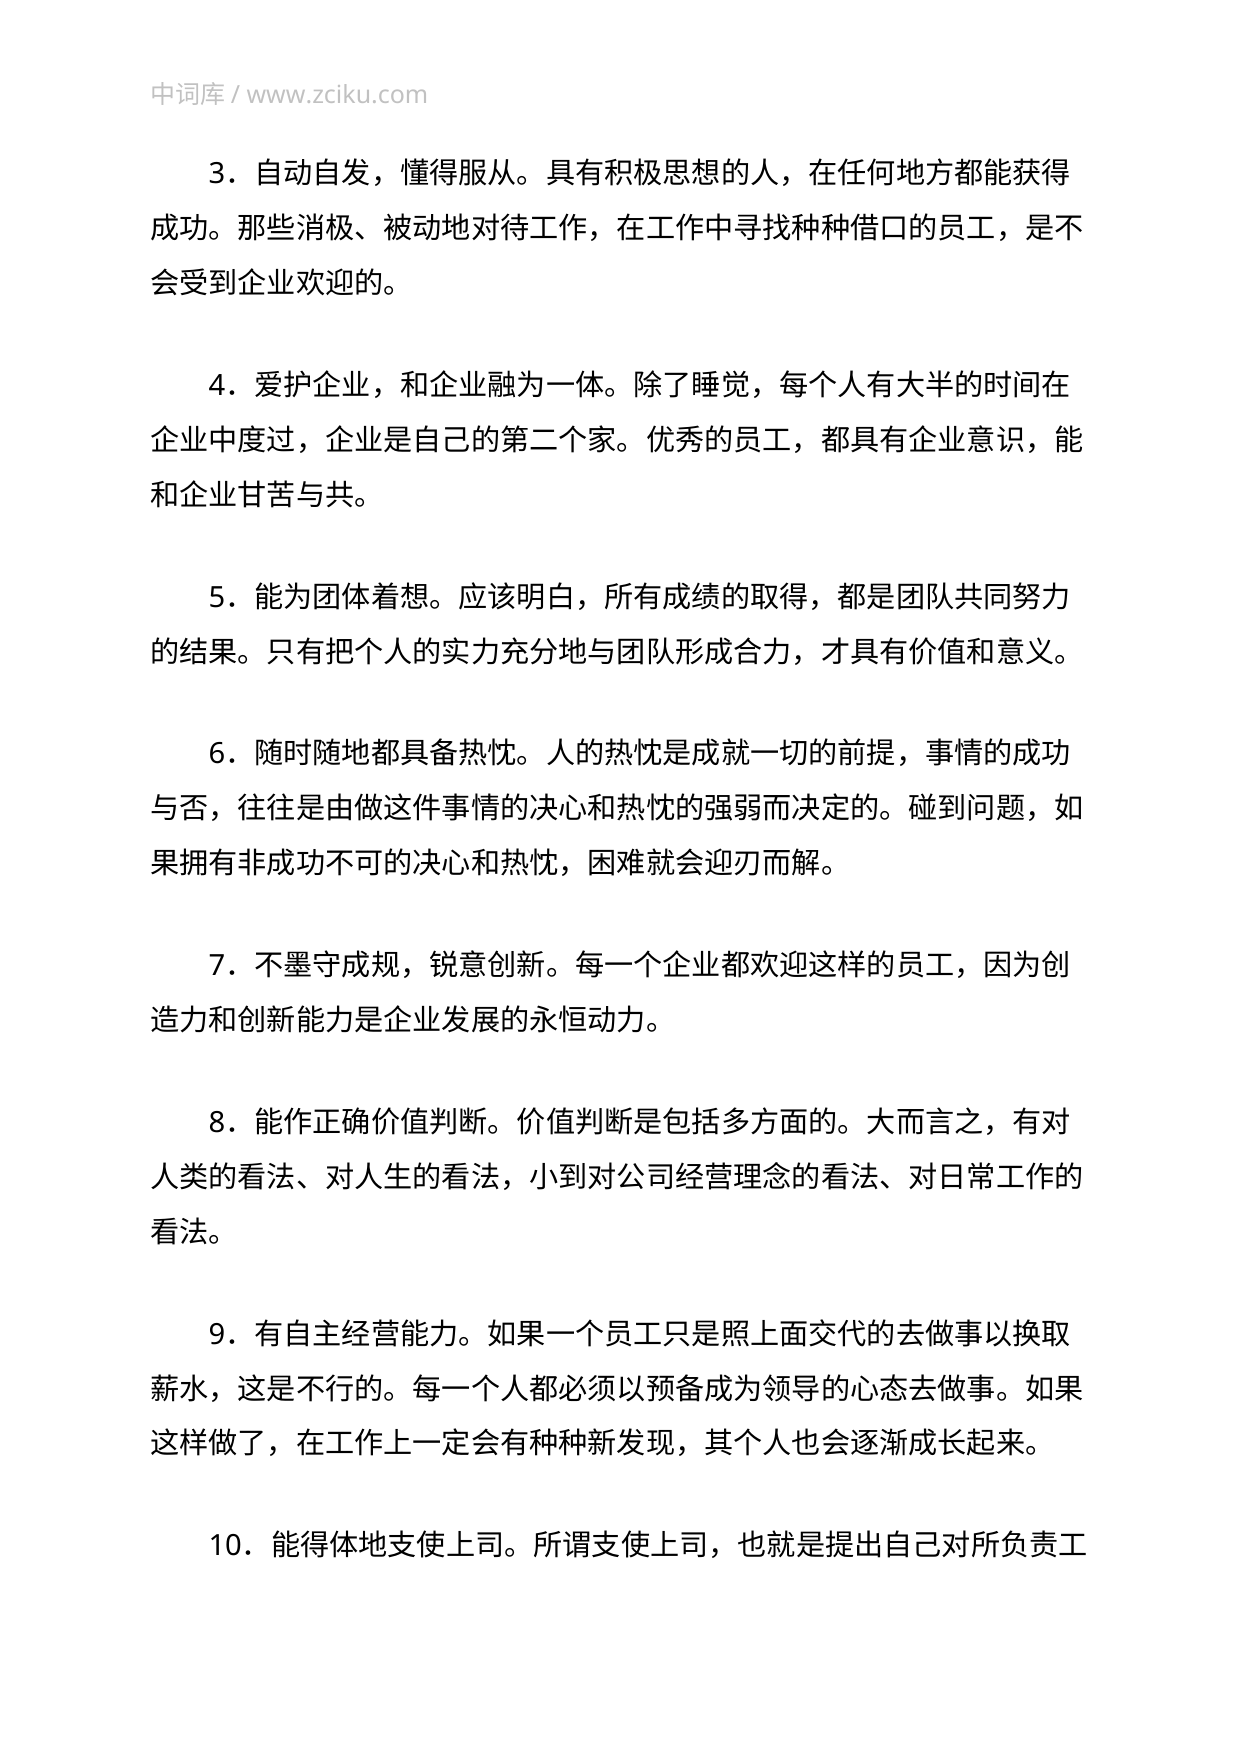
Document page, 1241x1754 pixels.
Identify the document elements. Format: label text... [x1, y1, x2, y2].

text 4．爱护企业，和企业融为一体。除了睡觉，每个人有大半的时间在企业中度过，企业是自己的第二个家。优秀的员工，都具有企业意识，能和企业甘苦与共。 [150, 362, 1090, 514]
text 6．随时随地都具备热忱。人的热忱是成就一切的前提，事情的成功与否，往往是由做这件事情的决心和热忱的强弱而决定的。碰到问题，如果拥有非成功不可的决心和热忱，困难就会迎刃而解。 [150, 730, 1090, 882]
text 9．有自主经营能力。如果一个员工只是照上面交代的去做事以换取薪水，这是不行的。每一个人都必须以预备成为领导的心态去做事。如果这样做了，在工作上一定会有种种新发现，其个人也会逐渐成长起来。 [150, 1310, 1090, 1462]
text 7．不墨守成规，锐意创新。每一个企业都欢迎这样的员工，因为创造力和创新能力是企业发展的永恒动力。 [150, 942, 1090, 1039]
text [150, 1522, 1090, 1564]
text 3．自动自发，懂得服从。具有积极思想的人，在任何地方都能获得成功。那些消极、被动地对待工作，在工作中寻找种种借口的员工，是不会受到企业欢迎的。 [150, 150, 1090, 302]
text 5．能为团体着想。应该明白，所有成绩的取得，都是团队共同努力的结果。只有把个人的实力充分地与团队形成合力，才具有价值和意义。 [150, 573, 1090, 671]
text 8．能作正确价值判断。价值判断是包括多方面的。大而言之，有对人类的看法、对人生的看法，小到对公司经营理念的看法、对日常工作的看法。 [150, 1098, 1090, 1251]
